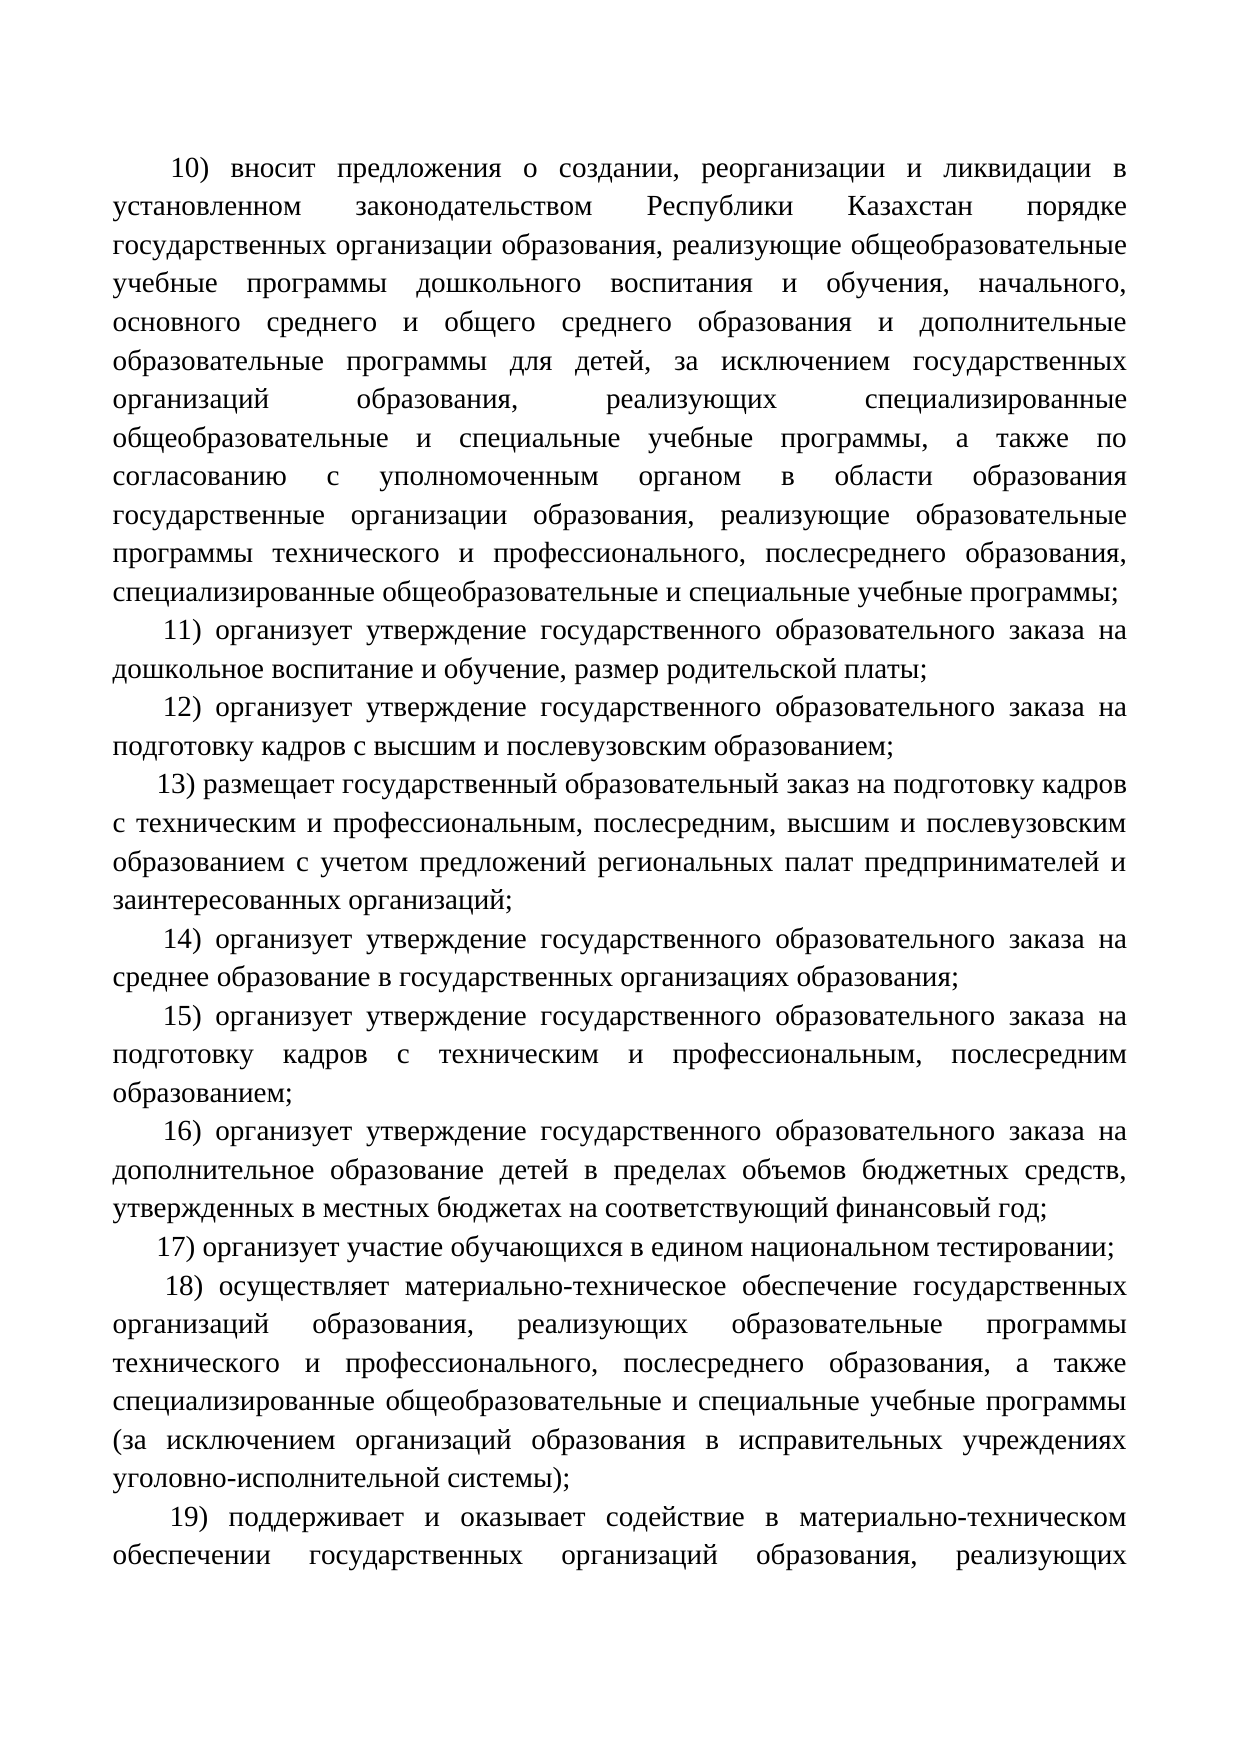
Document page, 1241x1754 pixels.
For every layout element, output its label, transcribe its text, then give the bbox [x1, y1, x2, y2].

text 18) осуществляет материально-техническое обеспечение государственных организаций образования, реализующих образовательные программы технического и профессионального, послесреднего образования, а также специализированные общеобразовательные и специальные учебные программы (за исключением организаций образования в исправительных учреждениях уголовно-исполнительной системы); [112, 1268, 1128, 1494]
text 11) организует утверждение государственного образовательного заказа на дошкольное воспитание и обучение, размер родительской платы; [112, 612, 1128, 684]
text 16) организует утверждение государственного образовательного заказа на дополнительное образование детей в пределах объемов бюджетных средств, утвержденных в местных бюджетах на соответствующий финансовый год; [112, 1113, 1128, 1224]
text 12) организует утверждение государственного образовательного заказа на подготовку кадров с высшим и послевузовским образованием; [112, 689, 1128, 762]
text 10) вносит предложения о создании, реорганизации и ликвидации в установленном законодательством Республики Казахстан порядке государственных организации образования, реализующие общеобразовательные учебные программы дошкольного воспитания и обучения, начального, основного среднего и общего среднего образования и дополнительные образовательные программы для детей, за исключением государственных организаций образования, реализующих специализированные общеобразовательные и специальные учебные программы, а также по согласованию с уполномоченным органом в области образования государственные организации образования, реализующие образовательные программы технического и профессионального, послесреднего образования, специализированные общеобразовательные и специальные учебные программы; [112, 150, 1128, 607]
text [112, 1499, 1128, 1571]
text 13) размещает государственный образовательный заказ на подготовку кадров с техническим и профессиональным, послесредним, высшим и послевузовским образованием с учетом предложений региональных палат предпринимателей и заинтересованных организаций; [112, 767, 1128, 916]
text 15) организует утверждение государственного образовательного заказа на подготовку кадров с техническим и профессиональным, послесредним образованием; [112, 998, 1128, 1108]
text 17) организует участие обучающихся в едином национальном тестировании; [112, 1229, 1128, 1263]
text 14) организует утверждение государственного образовательного заказа на среднее образование в государственных организациях образования; [112, 921, 1128, 993]
